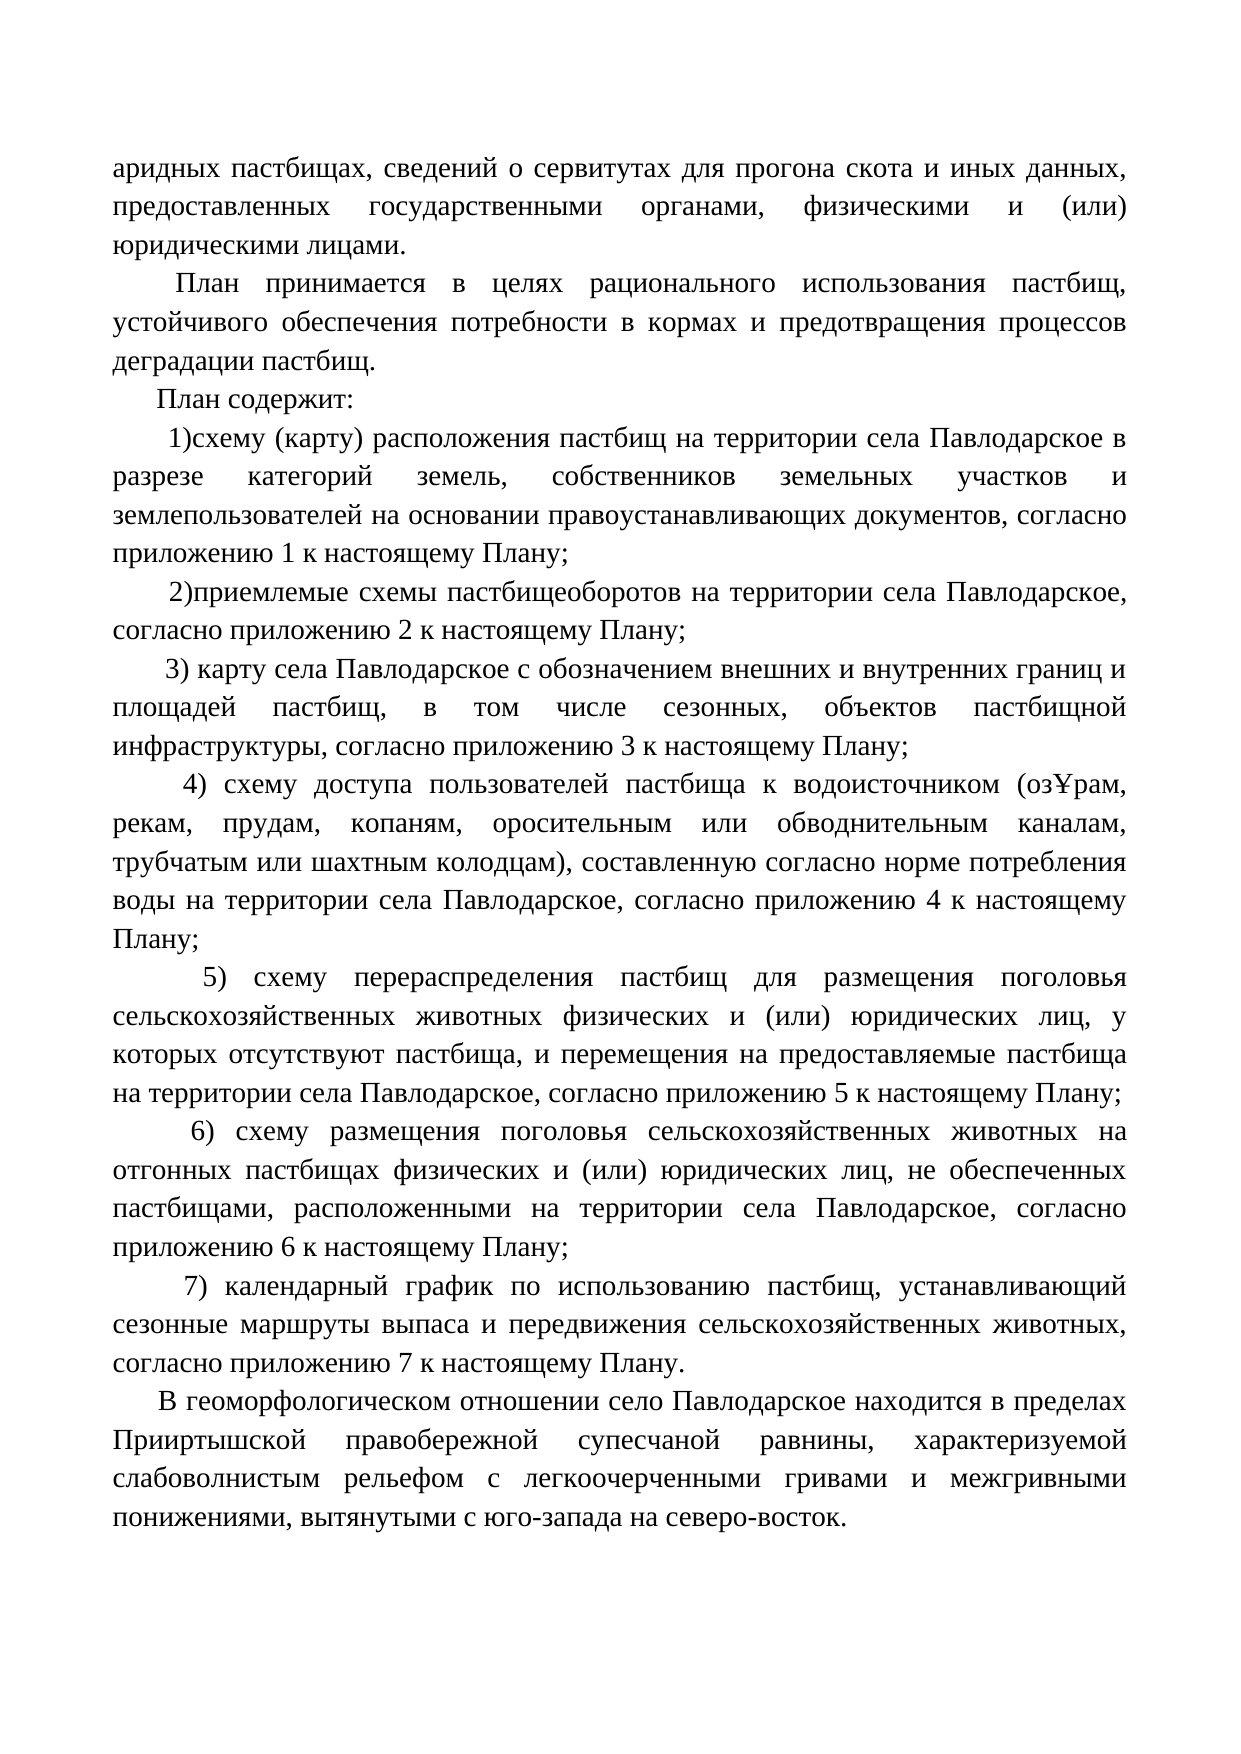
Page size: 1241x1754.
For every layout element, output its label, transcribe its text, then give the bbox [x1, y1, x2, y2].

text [112, 150, 1128, 261]
text 3) карту села Павлодарское с обозначением внешних и внутренних границ и площадей пастбищ, в том числе сезонных, объектов пастбищной инфраструктуры, согласно приложению 3 к настоящему Плану; [112, 651, 1128, 762]
text 1)схему (карту) расположения пастбищ на территории села Павлодарское в разрезе категорий земель, собственников земельных участков и землепользователей на основании правоустанавливающих документов, согласно приложению 1 к настоящему Плану; [112, 420, 1128, 569]
text 7) календарный график по использованию пастбищ, устанавливающий сезонные маршруты выпаса и передвижения сельскохозяйственных животных, согласно приложению 7 к настоящему Плану. [112, 1268, 1128, 1378]
text 5) схему перераспределения пастбищ для размещения поголовья сельскохозяйственных животных физических и (или) юридических лиц, у которых отсутствуют пастбища, и перемещения на предоставляемые пастбища на территории села Павлодарское, согласно приложению 5 к настоящему Плану; [112, 959, 1128, 1108]
text 6) схему размещения поголовья сельскохозяйственных животных на отгонных пастбищах физических и (или) юридических лиц, не обеспеченных пастбищами, расположенными на территории села Павлодарское, согласно приложению 6 к настоящему Плану; [112, 1113, 1128, 1263]
text План принимается в целях рационального использования пастбищ, устойчивого обеспечения потребности в кормах и предотвращения процессов деградации пастбищ. [112, 266, 1128, 376]
text План содержит: [112, 381, 1128, 415]
text 4) схему доступа пользователей пастбища к водоисточником (озҰрам, рекам, прудам, копаням, оросительным или обводнительным каналам, трубчатым или шахтным колодцам), составленную согласно норме потребления воды на территории села Павлодарское, согласно приложению 4 к настоящему Плану; [112, 767, 1128, 954]
text В геоморфологическом отношении село Павлодарское находится в пределах Прииртышской правобережной супесчаной равнины, характеризуемой слабоволнистым рельефом с легкоочерченными гривами и межгривными понижениями, вытянутыми с юго-запада на северо-восток. [112, 1383, 1128, 1532]
text 2)приемлемые схемы пастбищеоборотов на территории села Павлодарское, согласно приложению 2 к настоящему Плану; [112, 574, 1128, 646]
